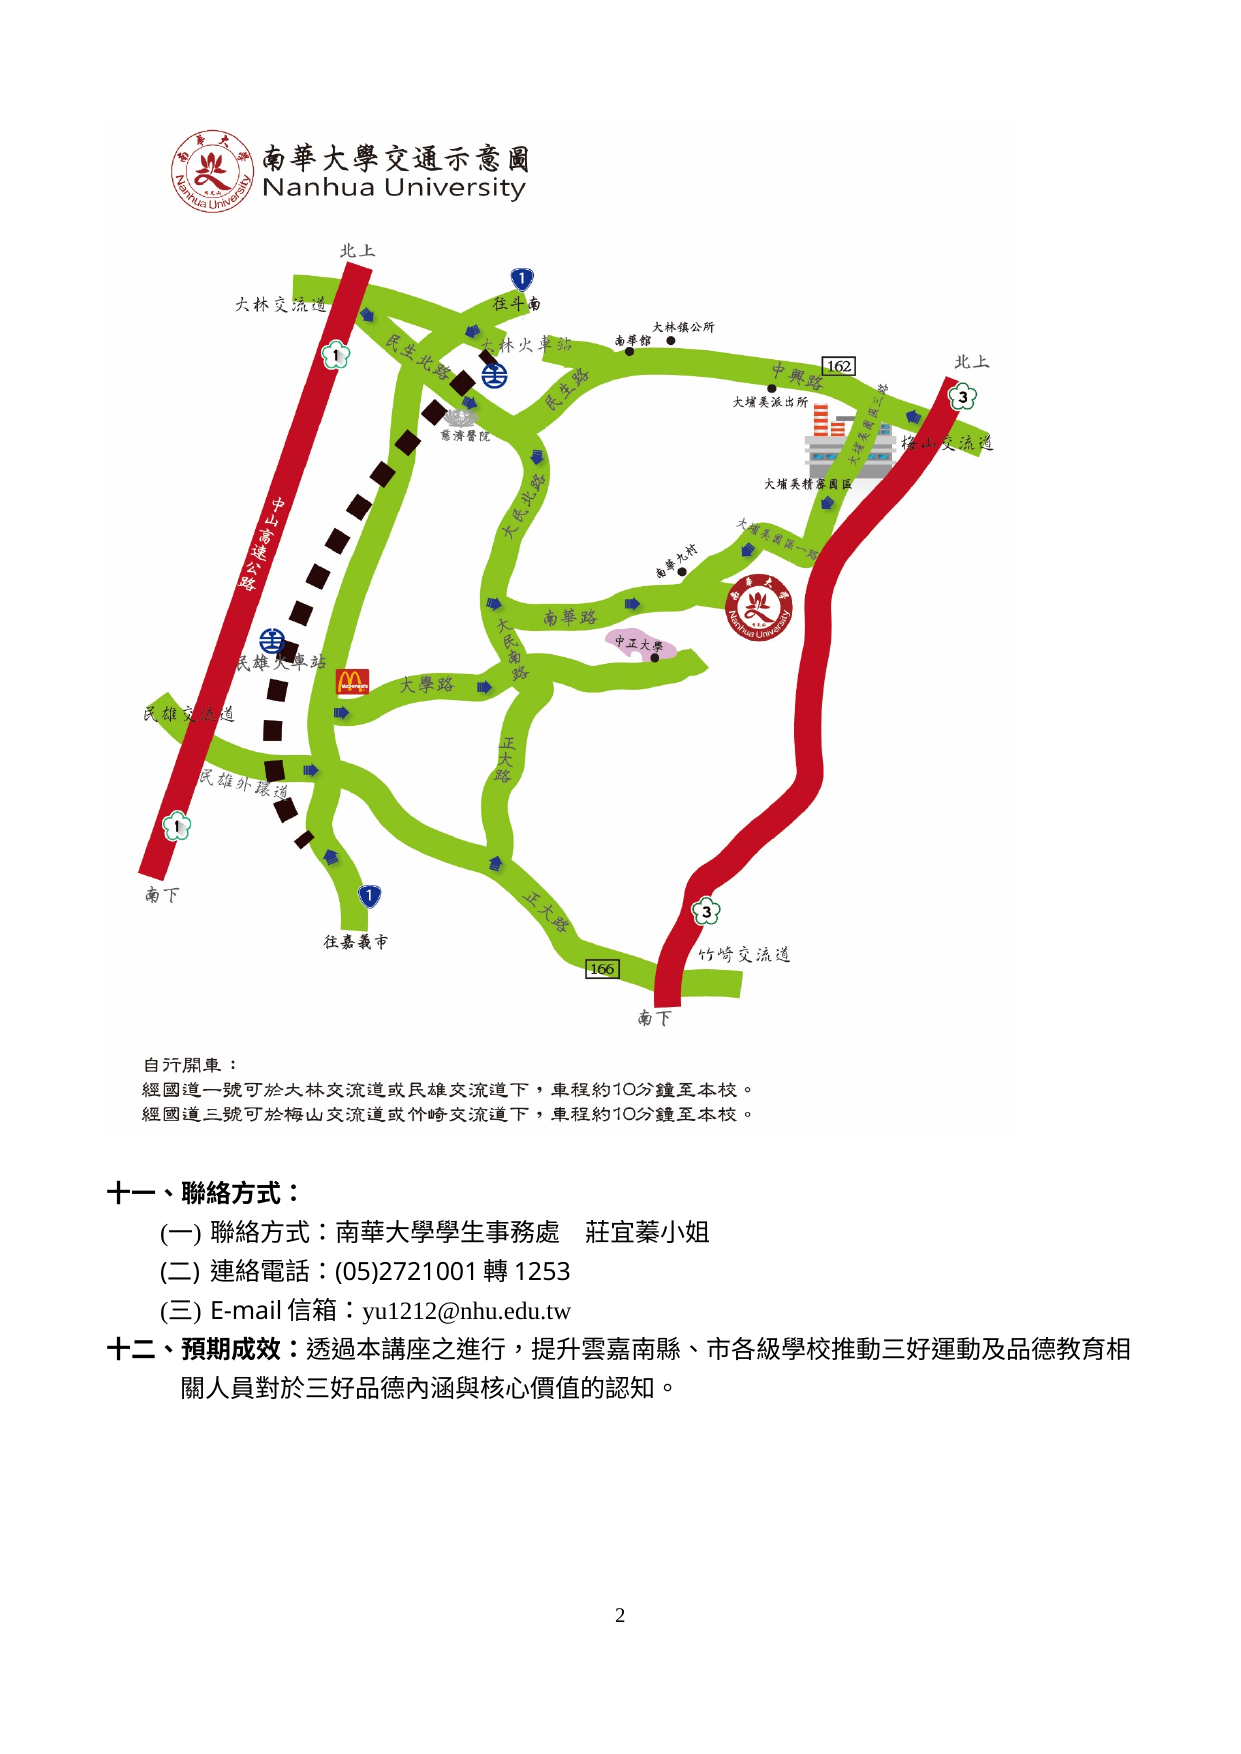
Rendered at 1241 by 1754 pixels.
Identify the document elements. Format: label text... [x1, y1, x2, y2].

list E-mail信箱：yu1212@nhu.edu.tw [160, 1289, 1134, 1328]
text 十一、聯絡方式： [106, 1172, 1134, 1211]
list 連絡電話：(05)2721001轉1253 [160, 1250, 1134, 1289]
picture [106, 120, 1013, 1139]
list 聯絡方式：南華大學學生事務處 莊宜蓁小姐 [160, 1211, 1134, 1250]
text 十二、預期成效：透過本講座之進行，提升雲嘉南縣、市各級學校推動三好運動及品德教育相關人員對於三好品德內涵與核心價值的認知。 [106, 1328, 1134, 1406]
